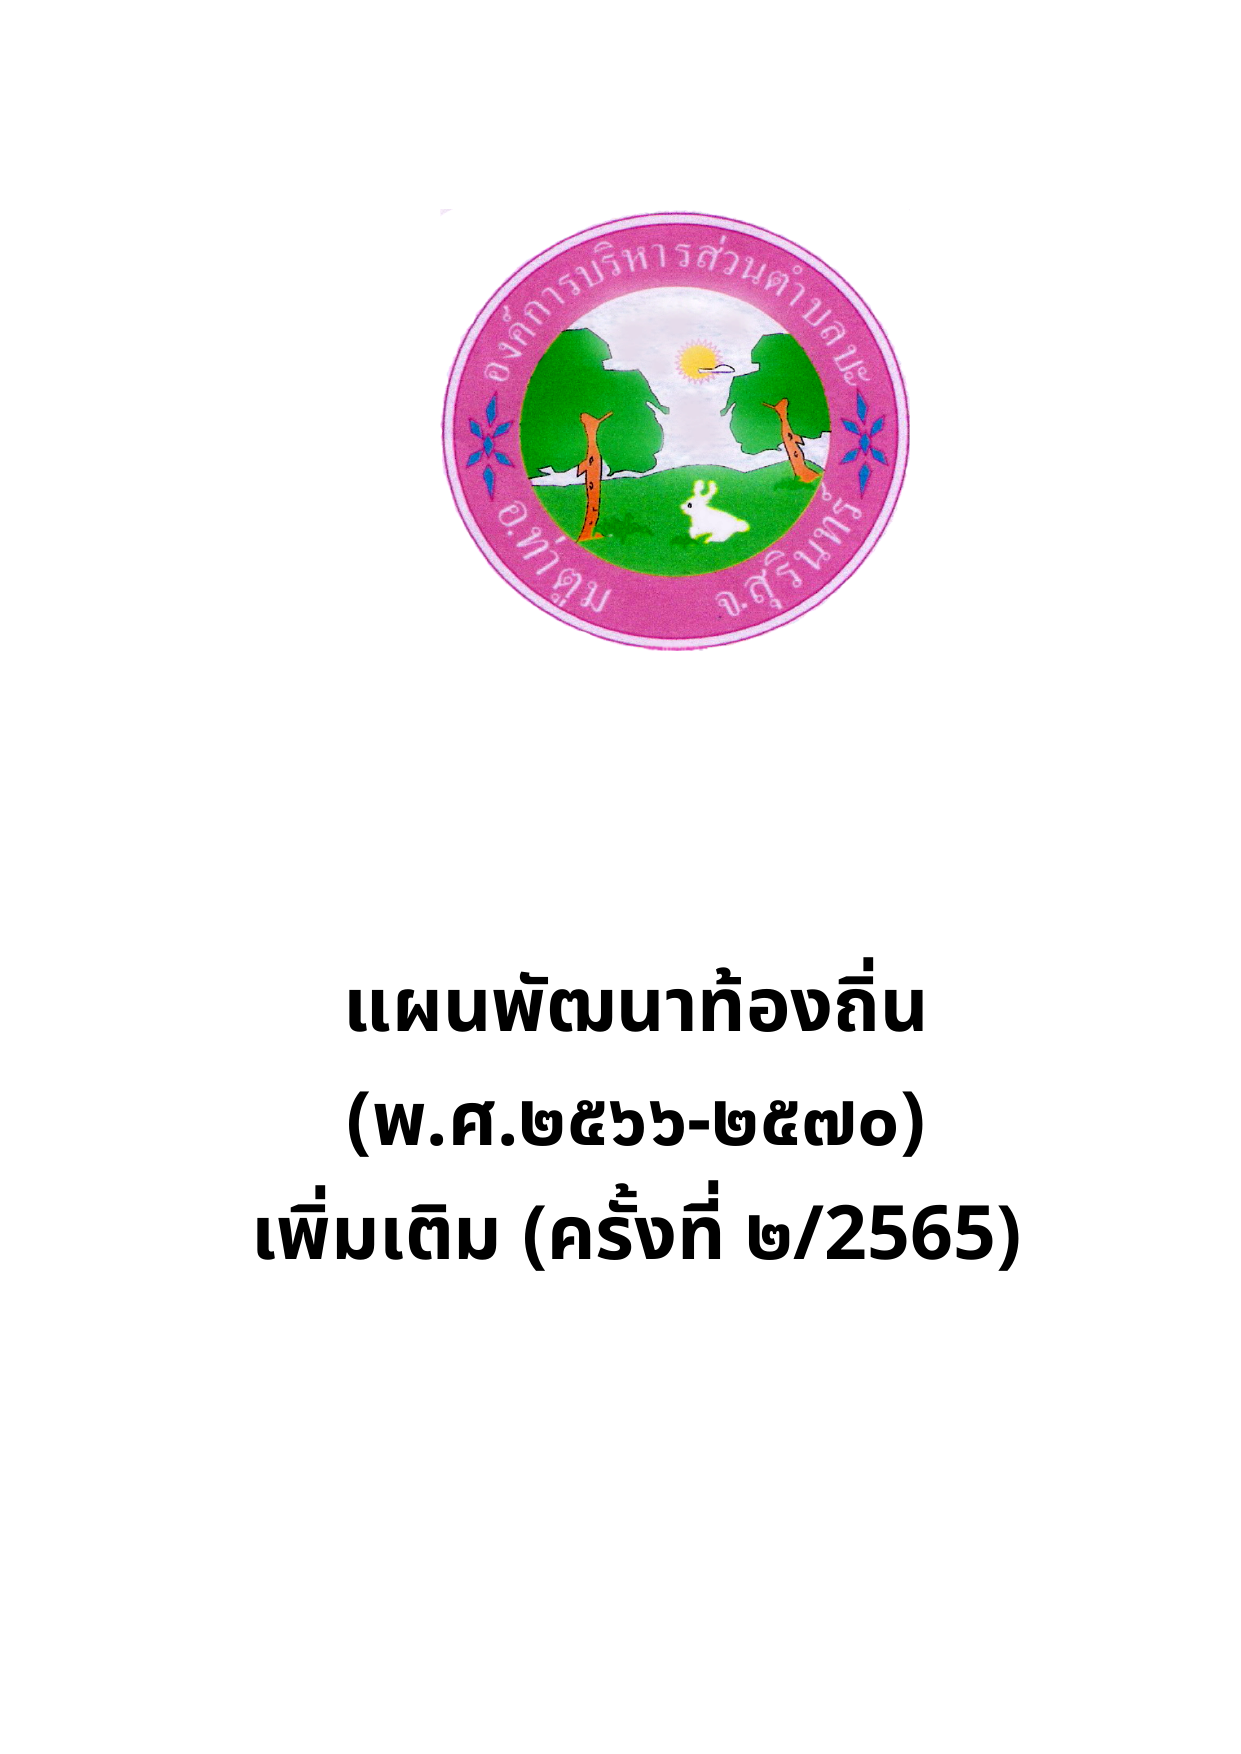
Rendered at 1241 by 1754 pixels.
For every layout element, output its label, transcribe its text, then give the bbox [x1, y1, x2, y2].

text เพิ่มเติม (ครั้งที่ ๒/2565) [150, 1179, 1122, 1293]
text แผนพัฒนาท้องถิ่น (พ.ศ.๒๕๖๖-๒๕๗๐) [150, 952, 1122, 1179]
